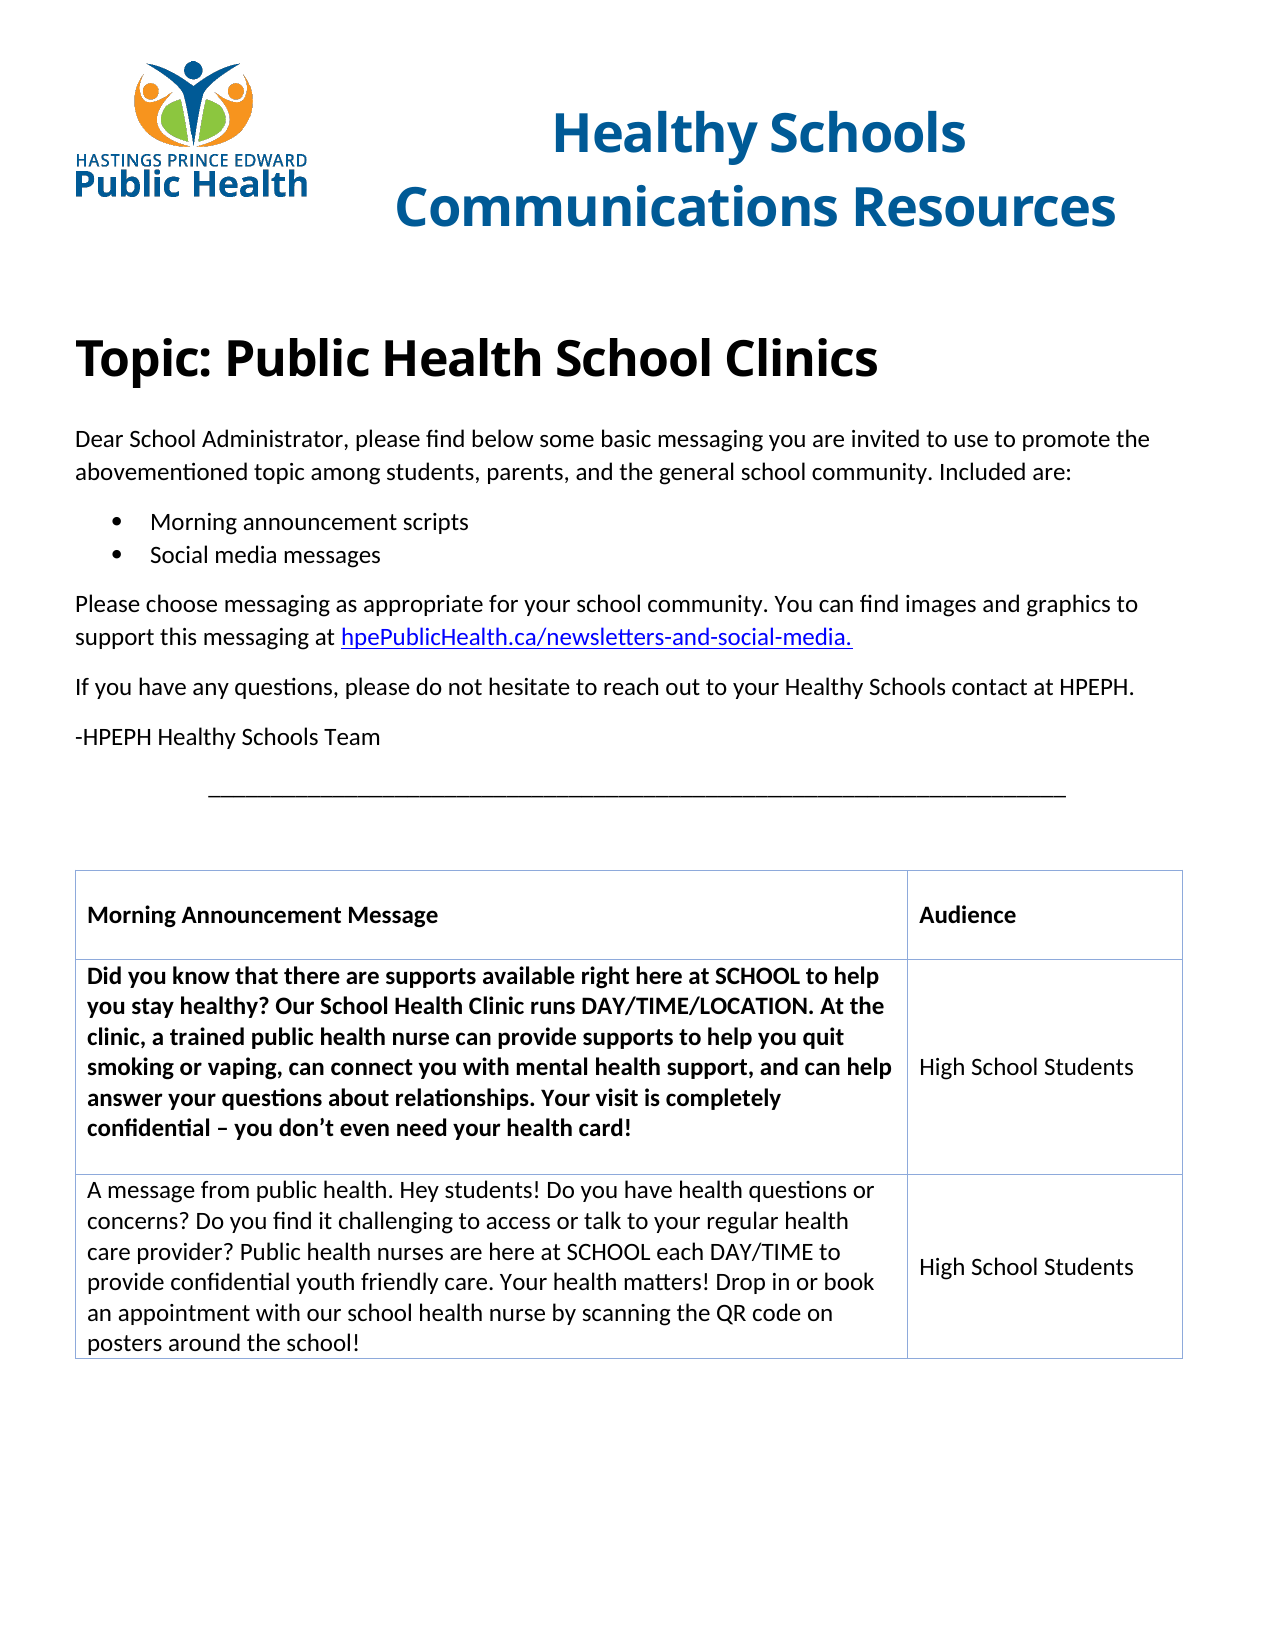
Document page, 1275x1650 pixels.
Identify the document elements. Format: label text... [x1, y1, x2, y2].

title Topic: Public Health School Clinics [75, 323, 1200, 391]
text -HPEPH Healthy Schools Team [75, 721, 1200, 751]
text Dear School Administrator, please find below some basic messaging you are invited to use to promote the abovementioned topic among students, parents, and the general school community. Included are: [75, 391, 1200, 487]
text _____________________________________________________________________ [75, 770, 1200, 801]
table_cell High School Students [908, 960, 1182, 1173]
table_header Morning Announcement Message [76, 871, 907, 959]
list Social media messages [112, 539, 1200, 569]
picture [76, 61, 307, 197]
table_header Audience [908, 871, 1182, 959]
table_cell A message from public health. Hey students! Do you have health questions or concerns? Do you find it challenging to access or talk to your regular health care provider? Public health nurses are here at SCHOOL each DAY/TIME to provide confidential youth friendly care. Your health matters! Drop in or book an appointment with our school health nurse by scanning the QR code on posters around the school! [76, 1175, 907, 1358]
list Morning announcement scripts [112, 506, 1200, 537]
table_cell Did you know that there are supports available right here at SCHOOL to help you stay healthy? Our School Health Clinic runs DAY/TIME/LOCATION. At the clinic, a trained public health nurse can provide supports to help you quit smoking or vaping, can connect you with mental health support, and can help answer your questions about relationships. Your visit is completely confidential – you don’t even need your health card! [76, 960, 907, 1173]
table_cell High School Students [908, 1175, 1182, 1358]
text If you have any questions, please do not hesitate to reach out to your Healthy Schools contact at HPEPH. [75, 671, 1200, 702]
text Please choose messaging as appropriate for your school community. You can find images and graphics to support this messaging at hpePublicHealth.ca/newsletters-and-social-media. [75, 589, 1200, 652]
